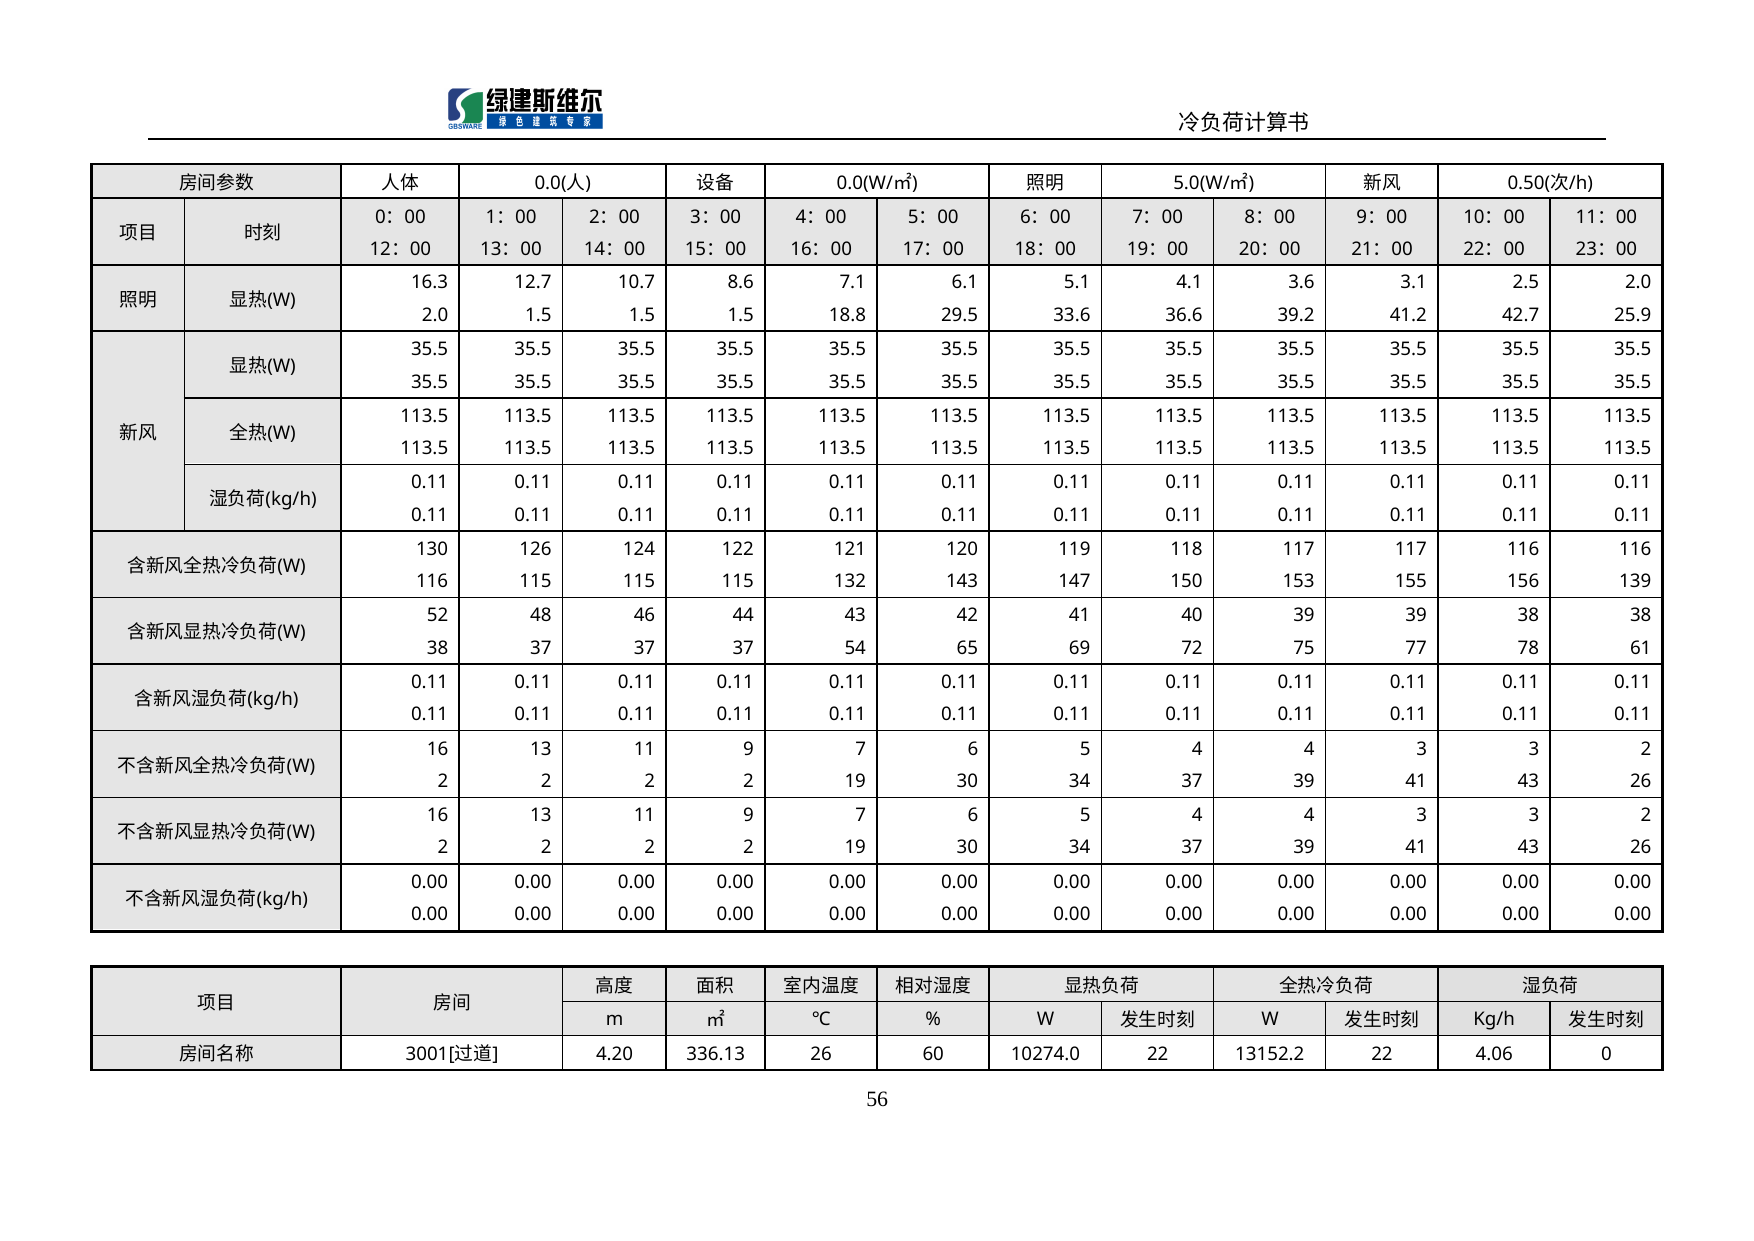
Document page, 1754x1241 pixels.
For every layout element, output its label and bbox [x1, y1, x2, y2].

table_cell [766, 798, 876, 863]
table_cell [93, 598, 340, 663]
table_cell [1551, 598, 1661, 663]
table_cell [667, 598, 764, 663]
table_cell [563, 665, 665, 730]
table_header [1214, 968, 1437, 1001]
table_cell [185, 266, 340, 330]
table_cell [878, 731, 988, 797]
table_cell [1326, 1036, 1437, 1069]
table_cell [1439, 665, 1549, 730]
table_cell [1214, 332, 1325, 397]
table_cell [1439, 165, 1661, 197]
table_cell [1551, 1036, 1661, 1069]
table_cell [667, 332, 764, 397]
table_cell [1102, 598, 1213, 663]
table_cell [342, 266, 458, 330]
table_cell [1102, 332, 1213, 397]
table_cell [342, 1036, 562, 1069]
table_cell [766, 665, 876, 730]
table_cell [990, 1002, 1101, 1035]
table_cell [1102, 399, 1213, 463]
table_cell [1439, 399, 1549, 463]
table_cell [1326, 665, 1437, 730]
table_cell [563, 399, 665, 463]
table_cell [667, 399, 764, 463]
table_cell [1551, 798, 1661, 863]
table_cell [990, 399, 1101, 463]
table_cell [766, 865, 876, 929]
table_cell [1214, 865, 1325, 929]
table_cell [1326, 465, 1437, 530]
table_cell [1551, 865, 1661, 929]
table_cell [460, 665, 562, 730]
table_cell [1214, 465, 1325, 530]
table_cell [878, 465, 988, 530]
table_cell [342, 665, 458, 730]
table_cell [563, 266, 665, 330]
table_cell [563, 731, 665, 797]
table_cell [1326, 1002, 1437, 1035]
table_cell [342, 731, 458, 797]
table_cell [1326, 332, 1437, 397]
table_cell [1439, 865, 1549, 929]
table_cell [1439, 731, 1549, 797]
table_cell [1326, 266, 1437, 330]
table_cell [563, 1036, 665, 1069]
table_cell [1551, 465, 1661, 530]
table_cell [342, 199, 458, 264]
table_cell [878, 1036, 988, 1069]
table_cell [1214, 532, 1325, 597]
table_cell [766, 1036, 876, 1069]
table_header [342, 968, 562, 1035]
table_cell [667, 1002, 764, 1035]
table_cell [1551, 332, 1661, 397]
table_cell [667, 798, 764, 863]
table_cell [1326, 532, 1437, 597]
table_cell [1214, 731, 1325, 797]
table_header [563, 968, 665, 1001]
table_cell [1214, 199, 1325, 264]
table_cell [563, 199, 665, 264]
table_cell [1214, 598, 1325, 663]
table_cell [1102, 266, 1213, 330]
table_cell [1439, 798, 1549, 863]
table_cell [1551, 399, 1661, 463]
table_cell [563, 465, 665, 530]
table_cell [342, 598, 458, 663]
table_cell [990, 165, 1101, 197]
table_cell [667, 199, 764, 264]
picture [444, 88, 604, 130]
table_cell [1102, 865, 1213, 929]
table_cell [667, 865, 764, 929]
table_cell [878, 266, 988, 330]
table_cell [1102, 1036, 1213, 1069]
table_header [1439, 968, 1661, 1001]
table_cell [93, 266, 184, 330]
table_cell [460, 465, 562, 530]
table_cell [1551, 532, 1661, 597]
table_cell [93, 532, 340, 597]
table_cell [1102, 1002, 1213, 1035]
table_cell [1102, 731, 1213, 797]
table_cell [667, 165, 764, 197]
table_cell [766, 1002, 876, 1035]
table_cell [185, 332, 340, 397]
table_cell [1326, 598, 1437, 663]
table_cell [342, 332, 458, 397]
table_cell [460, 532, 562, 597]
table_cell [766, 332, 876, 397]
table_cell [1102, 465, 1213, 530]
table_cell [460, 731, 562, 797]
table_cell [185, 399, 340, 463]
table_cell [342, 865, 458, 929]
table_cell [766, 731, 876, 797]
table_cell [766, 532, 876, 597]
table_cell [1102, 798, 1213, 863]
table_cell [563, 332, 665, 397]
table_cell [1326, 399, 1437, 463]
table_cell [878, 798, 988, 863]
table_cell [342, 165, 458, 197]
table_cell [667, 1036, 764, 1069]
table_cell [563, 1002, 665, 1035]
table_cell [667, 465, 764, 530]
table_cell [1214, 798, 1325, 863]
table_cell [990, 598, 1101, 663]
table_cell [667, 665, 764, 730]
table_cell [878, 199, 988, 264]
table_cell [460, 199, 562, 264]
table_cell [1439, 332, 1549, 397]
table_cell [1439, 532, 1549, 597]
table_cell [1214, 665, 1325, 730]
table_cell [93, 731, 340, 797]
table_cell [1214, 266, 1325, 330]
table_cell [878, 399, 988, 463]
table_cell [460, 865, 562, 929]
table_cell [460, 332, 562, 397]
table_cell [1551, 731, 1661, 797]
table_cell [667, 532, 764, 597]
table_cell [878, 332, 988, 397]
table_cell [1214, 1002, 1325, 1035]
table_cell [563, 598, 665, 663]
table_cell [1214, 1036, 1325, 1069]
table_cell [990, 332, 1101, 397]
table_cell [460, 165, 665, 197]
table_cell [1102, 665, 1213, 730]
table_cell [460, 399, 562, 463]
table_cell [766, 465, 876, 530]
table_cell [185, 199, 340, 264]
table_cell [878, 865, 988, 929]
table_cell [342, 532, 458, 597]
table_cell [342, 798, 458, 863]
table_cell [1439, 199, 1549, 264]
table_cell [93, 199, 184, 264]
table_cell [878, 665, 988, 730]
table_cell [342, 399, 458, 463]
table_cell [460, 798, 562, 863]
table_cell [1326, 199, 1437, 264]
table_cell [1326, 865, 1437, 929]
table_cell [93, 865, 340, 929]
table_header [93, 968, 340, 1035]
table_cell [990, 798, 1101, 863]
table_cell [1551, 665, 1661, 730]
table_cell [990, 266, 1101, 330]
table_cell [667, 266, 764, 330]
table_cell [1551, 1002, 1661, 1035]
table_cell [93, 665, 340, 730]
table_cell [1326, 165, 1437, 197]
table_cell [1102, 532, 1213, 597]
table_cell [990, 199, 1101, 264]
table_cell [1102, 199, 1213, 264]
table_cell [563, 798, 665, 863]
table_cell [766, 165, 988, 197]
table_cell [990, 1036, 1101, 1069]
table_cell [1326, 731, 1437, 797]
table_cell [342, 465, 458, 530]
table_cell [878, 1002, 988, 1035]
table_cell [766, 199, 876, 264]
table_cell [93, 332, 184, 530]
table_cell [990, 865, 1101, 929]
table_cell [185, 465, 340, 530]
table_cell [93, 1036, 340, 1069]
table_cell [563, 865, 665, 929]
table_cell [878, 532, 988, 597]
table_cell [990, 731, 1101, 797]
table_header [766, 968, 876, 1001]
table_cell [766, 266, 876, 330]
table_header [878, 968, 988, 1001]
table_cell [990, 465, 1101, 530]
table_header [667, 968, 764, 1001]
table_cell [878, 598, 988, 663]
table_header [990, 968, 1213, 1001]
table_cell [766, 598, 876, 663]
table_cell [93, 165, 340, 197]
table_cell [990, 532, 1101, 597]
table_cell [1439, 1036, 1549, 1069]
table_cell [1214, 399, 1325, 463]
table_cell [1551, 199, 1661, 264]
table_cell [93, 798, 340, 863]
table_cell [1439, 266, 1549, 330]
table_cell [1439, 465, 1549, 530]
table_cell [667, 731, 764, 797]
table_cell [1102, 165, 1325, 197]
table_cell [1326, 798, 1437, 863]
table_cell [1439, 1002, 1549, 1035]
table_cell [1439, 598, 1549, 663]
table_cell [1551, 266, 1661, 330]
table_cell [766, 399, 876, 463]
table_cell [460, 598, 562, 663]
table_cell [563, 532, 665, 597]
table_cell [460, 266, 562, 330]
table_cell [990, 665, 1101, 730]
